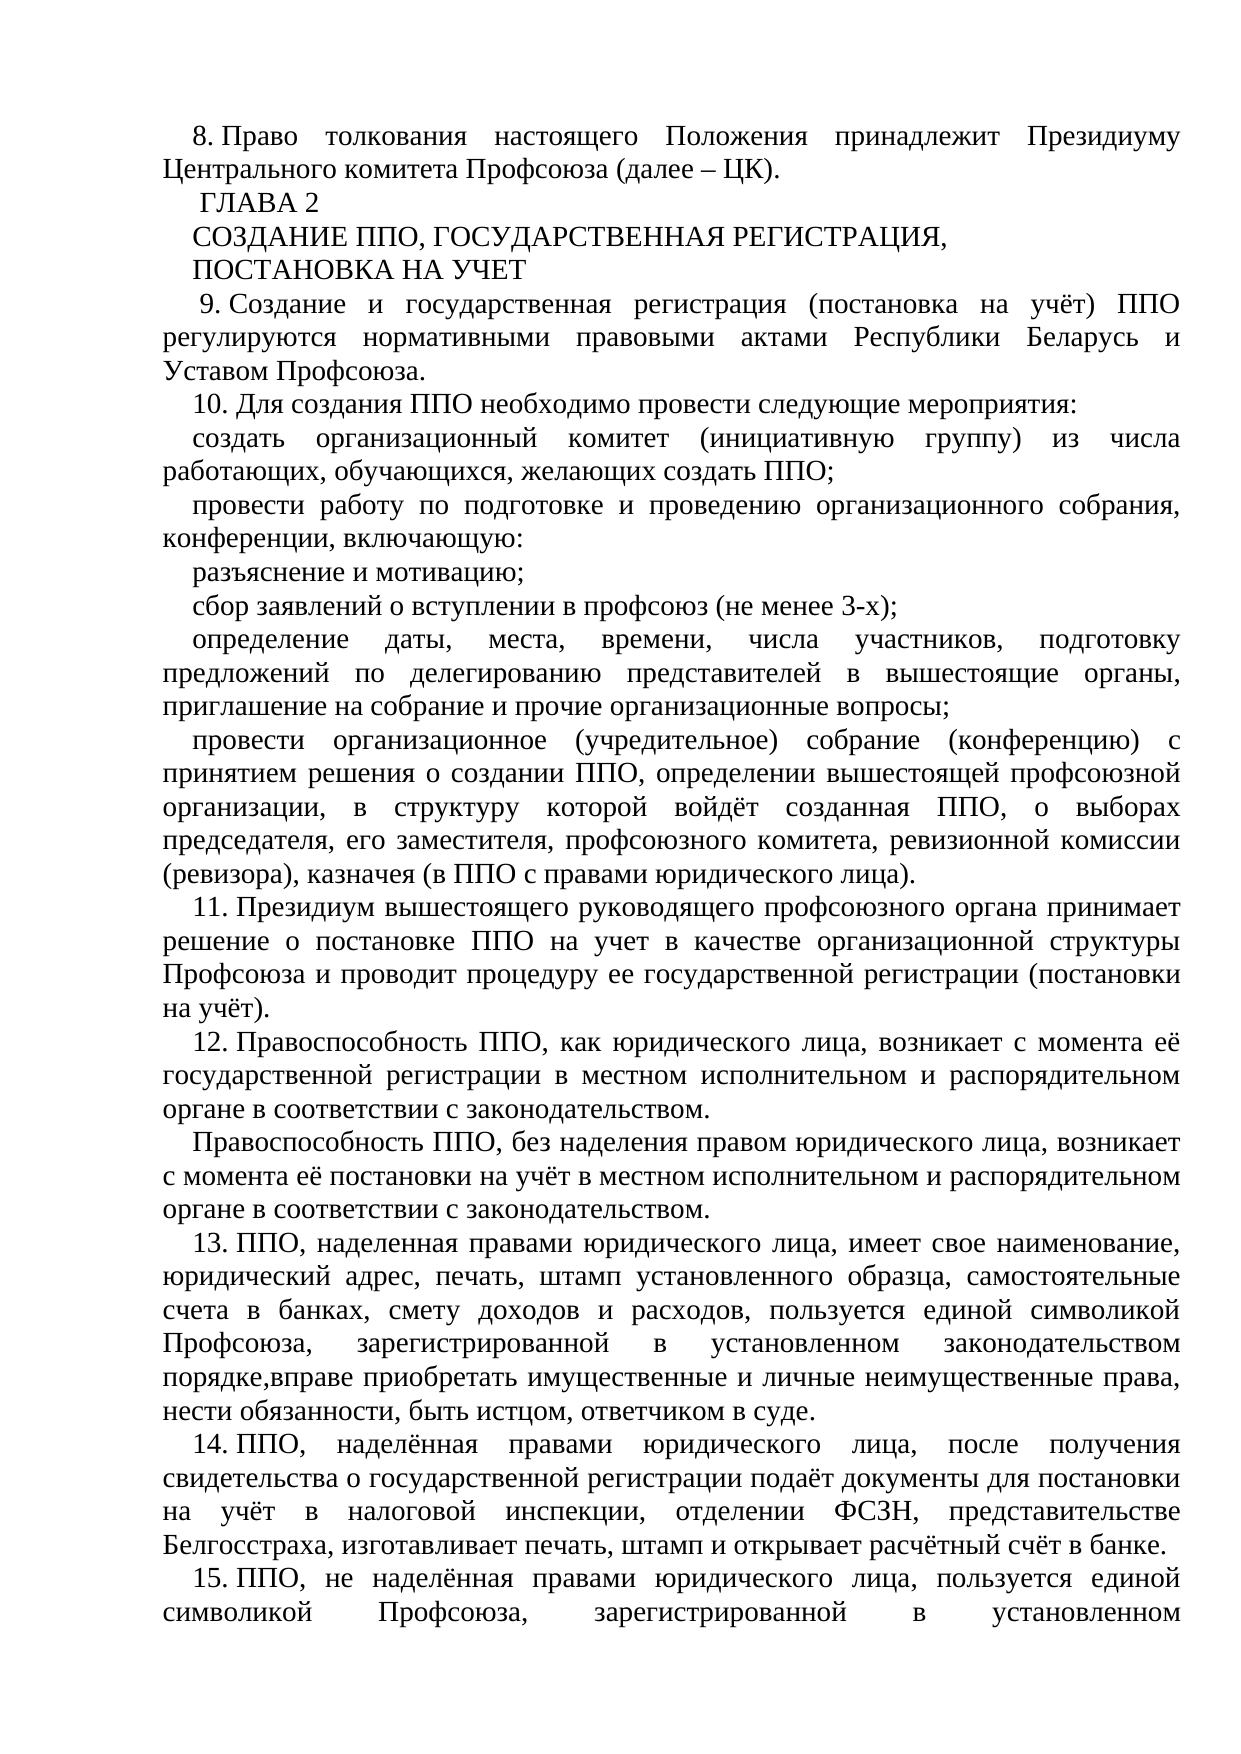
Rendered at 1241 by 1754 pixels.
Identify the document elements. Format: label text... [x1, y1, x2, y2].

text 10. Для создания ППО необходимо провести следующие мероприятия: [162, 386, 1181, 420]
text 13. ППО, наделенная правами юридического лица, имеет свое наименование, юридический адрес, печать, штамп установленного образца, самостоятельные счета в банках, смету доходов и расходов, пользуется единой символикой Профсоюза, зарегистрированной в установленном законодательством порядке,вправе приобретать имущественные и личные неимущественные права, нести обязанности, быть истцом, ответчиком в суде. [162, 1225, 1181, 1426]
text провести организационное (учредительное) собрание (конференцию) с принятием решения о создании ППО, определении вышестоящей профсоюзной организации, в структуру которой войдёт созданная ППО, о выборах председателя, его заместителя, профсоюзного комитета, ревизионной комиссии (ревизора), казначея (в ППО с правами юридического лица). [162, 722, 1181, 889]
text ПОСТАНОВКА НА УЧЕТ [162, 252, 1181, 286]
text 9. Создание и государственная регистрация (постановка на учёт) ППО регулируются нормативными правовыми актами Республики Беларусь и Уставом Профсоюза. [162, 286, 1181, 386]
text 11. Президиум вышестоящего руководящего профсоюзного органа принимает решение о постановке ППО на учет в качестве организационной структуры Профсоюза и проводит процедуру ее государственной регистрации (постановки на учёт). [162, 889, 1181, 1024]
text разъяснение и мотивацию; [162, 554, 1181, 588]
text Правоспособность ППО, без наделения правом юридического лица, возникает с момента её постановки на учёт в местном исполнительном и распорядительном органе в соответствии с законодательством. [162, 1124, 1181, 1225]
text ГЛАВА 2 [162, 185, 1181, 219]
text 14. ППО, наделённая правами юридического лица, после получения свидетельства о государственной регистрации подаёт документы для постановки на учёт в налоговой инспекции, отделении ФСЗН, представительстве Белгосстраха, изготавливает печать, штамп и открывает расчётный счёт в банке. [162, 1426, 1181, 1560]
text создать организационный комитет (инициативную группу) из числа работающих, обучающихся, желающих создать ППО; [162, 420, 1181, 487]
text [162, 1560, 1181, 1627]
text определение даты, места, времени, числа участников, подготовку предложений по делегированию представителей в вышестоящие органы, приглашение на собрание и прочие организационные вопросы; [162, 621, 1181, 722]
text сбор заявлений о вступлении в профсоюз (не менее 3-х); [162, 588, 1181, 621]
text СОЗДАНИЕ ППО, ГОСУДАРСТВЕННАЯ РЕГИСТРАЦИЯ, [162, 219, 1181, 252]
text 8. Право толкования настоящего Положения принадлежит Президиуму Центрального комитета Профсоюза (далее – ЦК). [162, 118, 1181, 185]
text провести работу по подготовке и проведению организационного собрания, конференции, включающую: [162, 487, 1181, 554]
text 12. Правоспособность ППО, как юридического лица, возникает с момента её государственной регистрации в местном исполнительном и распорядительном органе в соответствии с законодательством. [162, 1024, 1181, 1124]
